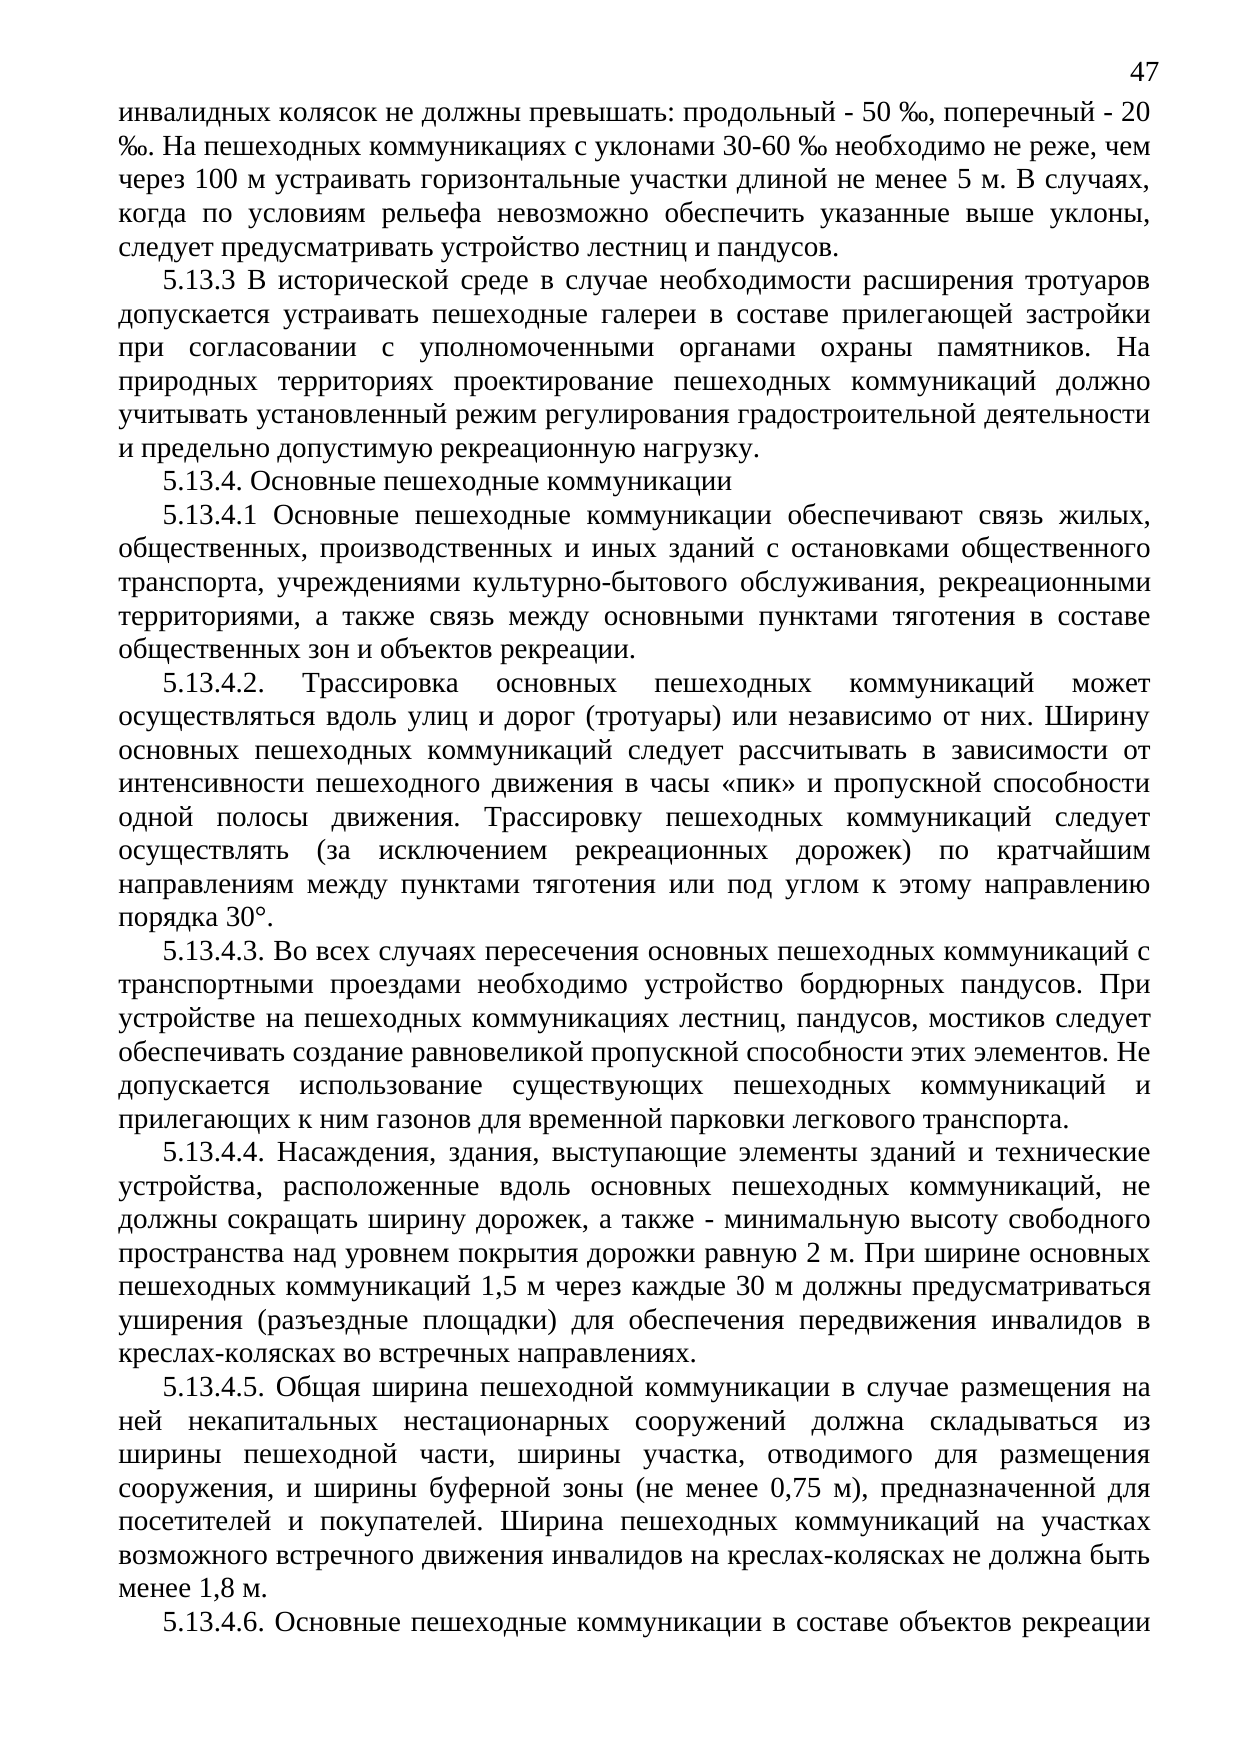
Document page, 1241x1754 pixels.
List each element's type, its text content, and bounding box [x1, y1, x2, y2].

text 5.13.4. Основные пешеходные коммуникации [118, 463, 1152, 497]
text 5.13.4.5. Общая ширина пешеходной коммуникации в случае размещения на ней некапитальных нестационарных сооружений должна складываться из ширины пешеходной части, ширины участка, отводимого для размещения сооружения, и ширины буферной зоны (не менее ), предназначенной для посетителей и покупателей. Ширина пешеходных коммуникаций на участках возможного встречного движения инвалидов на креслах-колясках не должна быть менее . [118, 1369, 1152, 1604]
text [118, 1604, 1152, 1637]
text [118, 94, 1152, 262]
text 5.13.4.2. Трассировка основных пешеходных коммуникаций может осуществляться вдоль улиц и дорог (тротуары) или независимо от них. Ширину основных пешеходных коммуникаций следует рассчитывать в зависимости от интенсивности пешеходного движения в часы «пик» и пропускной способности одной полосы движения. Трассировку пешеходных коммуникаций следует осуществлять (за исключением рекреационных дорожек) по кратчайшим направлениям между пунктами тяготения или под углом к этому направлению порядка 30°. [118, 665, 1152, 933]
text 5.13.4.4. Насаждения, здания, выступающие элементы зданий и технические устройства, расположенные вдоль основных пешеходных коммуникаций, не должны сокращать ширину дорожек, а также - минимальную высоту свободного пространства над уровнем покрытия дорожки равную . При ширине основных пешеходных коммуникаций через каждые должны предусматриваться уширения (разъездные площадки) для обеспечения передвижения инвалидов в креслах-колясках во встречных направлениях. [118, 1134, 1152, 1369]
text 5.13.4.3. Во всех случаях пересечения основных пешеходных коммуникаций с транспортными проездами необходимо устройство бордюрных пандусов. При устройстве на пешеходных коммуникациях лестниц, пандусов, мостиков следует обеспечивать создание равновеликой пропускной способности этих элементов. Не допускается использование существующих пешеходных коммуникаций и прилегающих к ним газонов для временной парковки легкового транспорта. [118, 933, 1152, 1134]
text 5.13.4.1 Основные пешеходные коммуникации обеспечивают связь жилых, общественных, производственных и иных зданий с остановками общественного транспорта, учреждениями культурно-бытового обслуживания, рекреационными территориями, а также связь между основными пунктами тяготения в составе общественных зон и объектов рекреации. [118, 497, 1152, 665]
text 5.13.3 В исторической среде в случае необходимости расширения тротуаров допускается устраивать пешеходные галереи в составе прилегающей застройки при согласовании с уполномоченными органами охраны памятников. На природных территориях проектирование пешеходных коммуникаций должно учитывать установленный режим регулирования градостроительной деятельности и предельно допустимую рекреационную нагрузку. [118, 262, 1152, 463]
